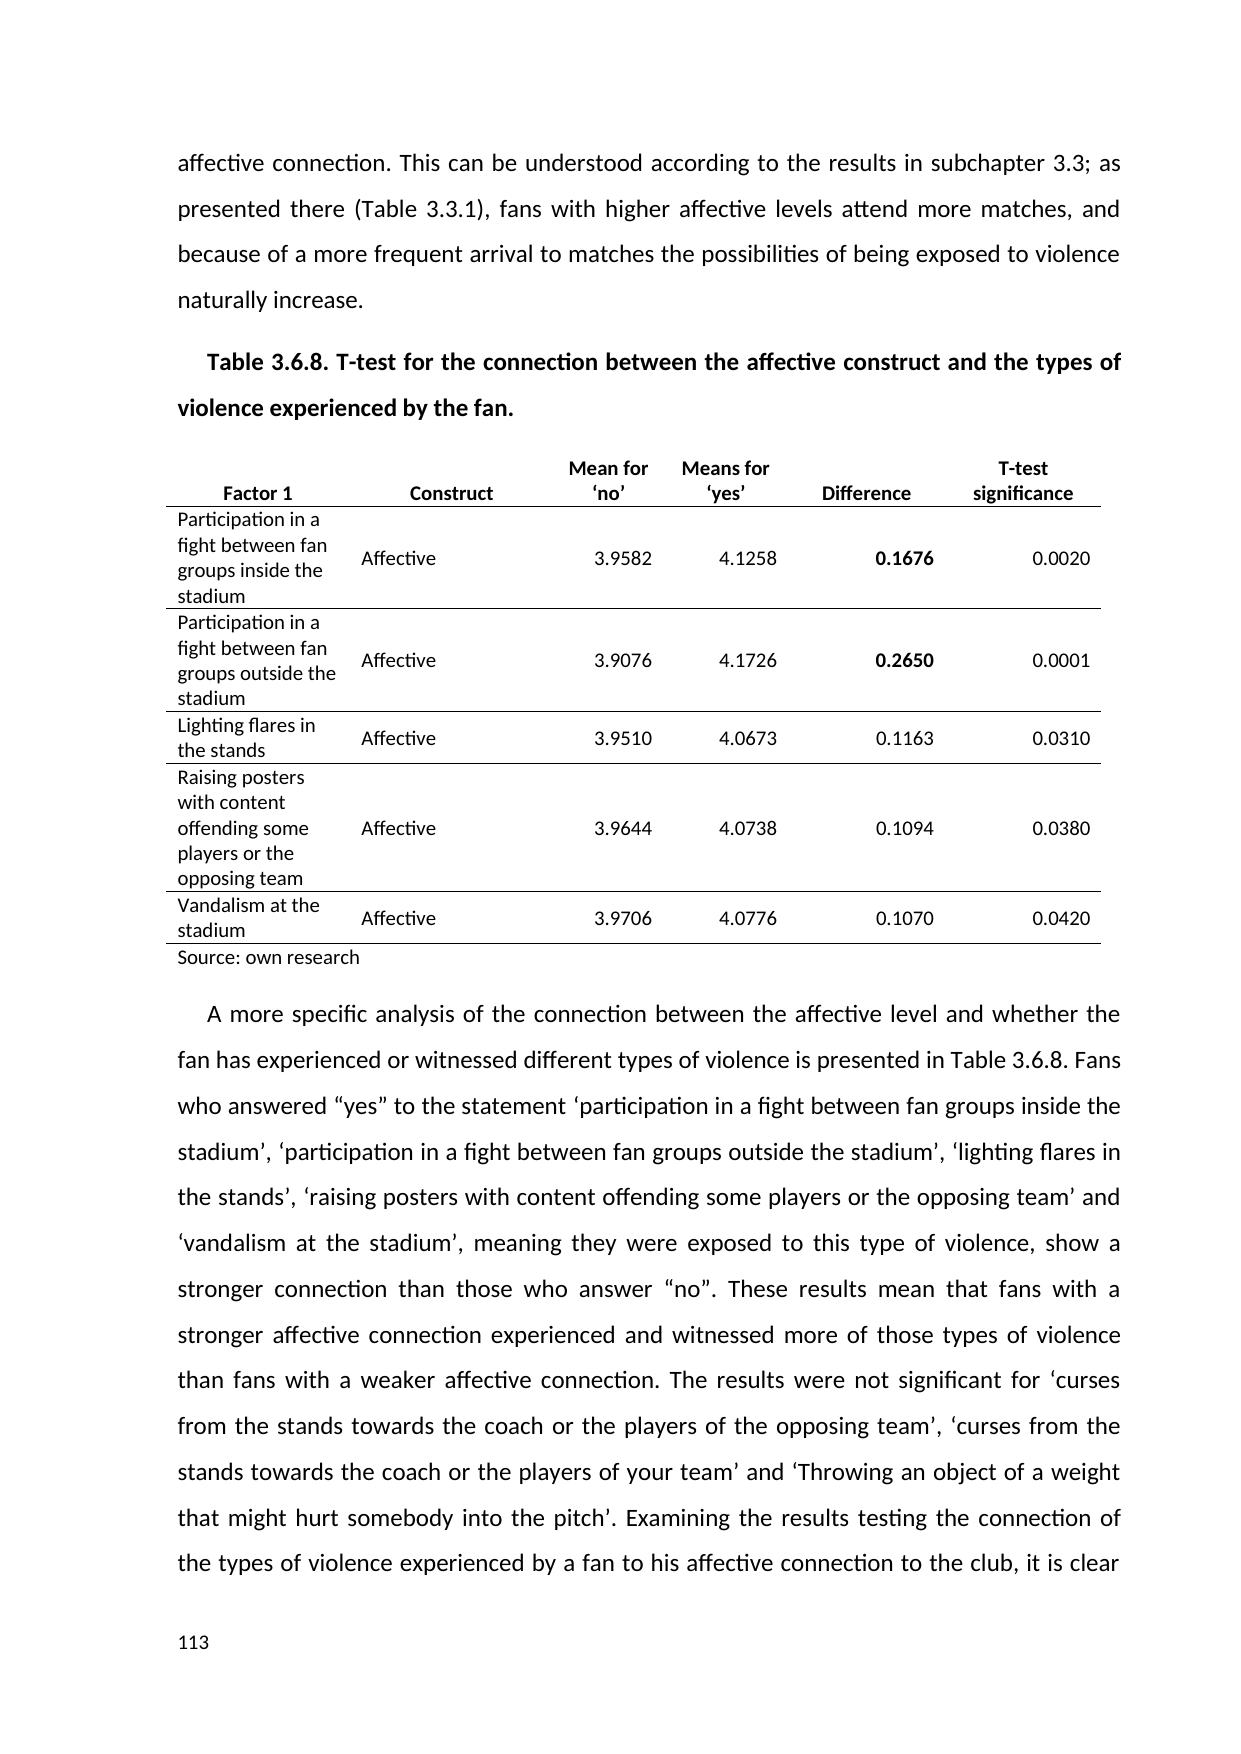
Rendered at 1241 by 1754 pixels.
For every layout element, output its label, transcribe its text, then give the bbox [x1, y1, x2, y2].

table_cell 4.1258 [663, 507, 788, 608]
table_cell 3.9076 [554, 609, 663, 711]
text Table 3.6.8. T-est for the affective construct the types of violence by the fan. [177, 347, 1122, 423]
table_cell Affective [350, 712, 553, 763]
table_cell Participation in a fight between fan groups outside the stadium [166, 609, 350, 711]
table_cell Affective [350, 892, 553, 943]
table_header Mean for [554, 455, 663, 506]
text Source: own research [177, 944, 1122, 969]
table_cell 3.9510 [554, 712, 663, 763]
table_cell Vandalism at the stadium [166, 892, 350, 943]
table_cell 4.1726 [663, 609, 788, 711]
table_header Factor 1 [166, 455, 350, 506]
table_cell 4.0673 [663, 712, 788, 763]
table_header Difference [788, 455, 945, 506]
table_cell Affective [350, 764, 553, 891]
table_cell 0.0420 [945, 892, 1101, 943]
table_cell 3.9582 [554, 507, 663, 608]
table_cell Raising posters with content some players or the opposing team [166, 764, 350, 891]
table_header Means for [663, 455, 788, 506]
table_cell Affective [350, 507, 553, 608]
table_cell 3.9644 [554, 764, 663, 891]
table_cell 0.1070 [788, 892, 945, 943]
table_cell 0.1094 [788, 764, 945, 891]
table_header Construct [350, 455, 553, 506]
table_header T-est ignificance [945, 455, 1101, 506]
table_cell Affective [350, 609, 553, 711]
table_cell 0.0020 [945, 507, 1101, 608]
table_cell 0.0001 [945, 609, 1101, 711]
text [177, 147, 1122, 315]
table_cell 0.1163 [788, 712, 945, 763]
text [177, 999, 1122, 1578]
table_cell 4.0738 [663, 764, 788, 891]
table_cell 0.0380 [945, 764, 1101, 891]
table_cell 3.9706 [554, 892, 663, 943]
table_cell 0.0310 [945, 712, 1101, 763]
table_cell 0.2650 [788, 609, 945, 711]
table_cell Lighting flares in the stands [166, 712, 350, 763]
table_cell 4.0776 [663, 892, 788, 943]
table_cell 0.1676 [788, 507, 945, 608]
table_cell Participation in a fight between fan groups inside the stadium [166, 507, 350, 608]
